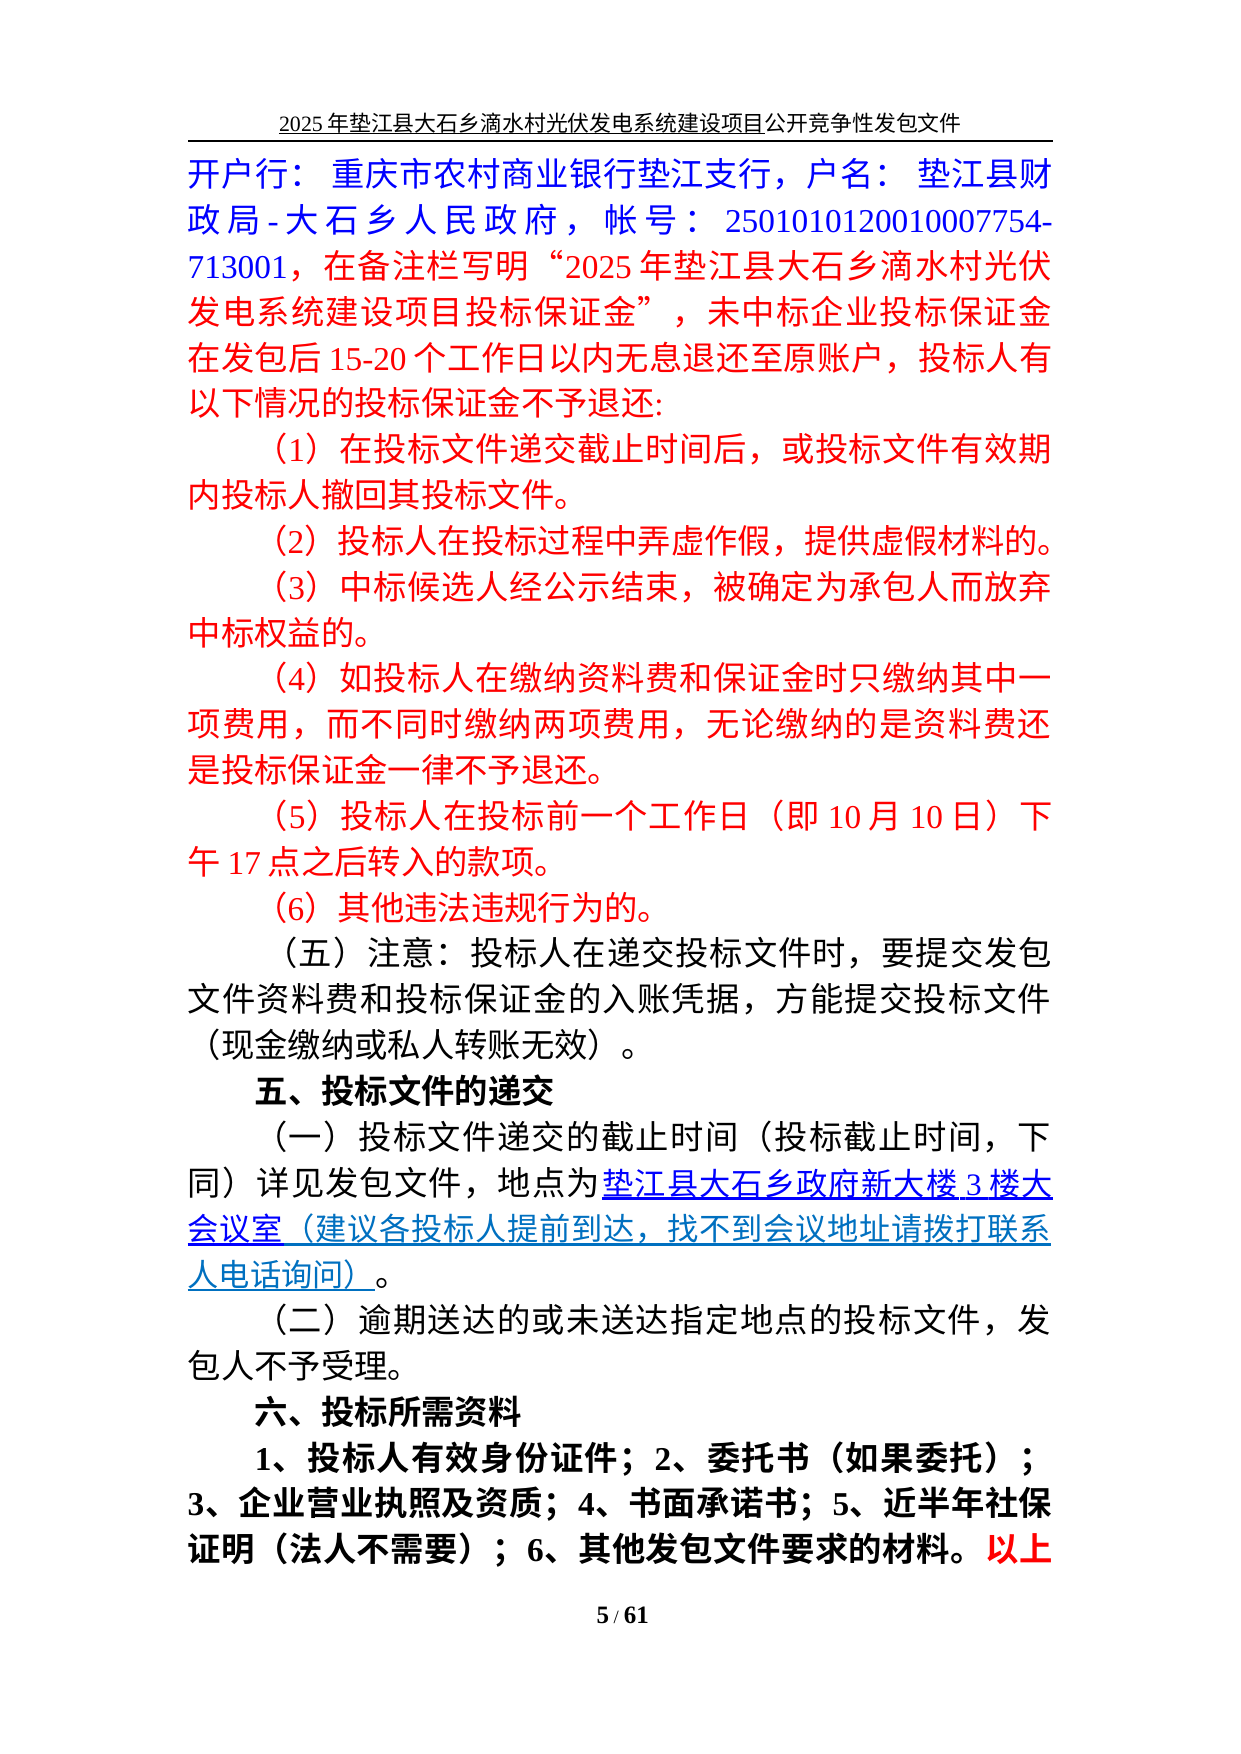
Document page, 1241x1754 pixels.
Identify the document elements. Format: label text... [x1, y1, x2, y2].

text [187, 150, 1053, 425]
text （2）投标人在投标过程中弄虚作假，提供虚假材料的。 [187, 517, 1053, 562]
text （二）逾期送达的或未送达指定地点的投标文件，发包人不予受理。 [187, 1296, 1053, 1387]
text 五、投标文件的递交 [187, 1067, 1053, 1112]
text （五）注意：投标人在递交投标文件时，要提交发包文件资料费和投标保证金的入账凭据，方能提交投标文件（现金缴纳或私人转账无效）。 [187, 929, 1053, 1067]
text （6）其他违法违规行为的。 [187, 883, 1053, 929]
text （一）投标文件递交的截止时间（投标截止时间，下同）详见发包文件，地点为垫江县大石乡政府新大楼3楼大会议室（建议各投标人提前到达，找不到会议地址请拨打联系人电话询问）。 [187, 1112, 1053, 1296]
text （5）投标人在投标前一个工作日（即10月10日）下午17点之后转入的款项。 [187, 792, 1053, 883]
text （1）在投标文件递交截止时间后，或投标文件有效期内投标人撤回其投标文件。 [187, 425, 1053, 517]
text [187, 1433, 1053, 1571]
text （3）中标候选人经公示结束，被确定为承包人而放弃中标权益的。 [187, 562, 1053, 654]
text 六、投标所需资料 [187, 1387, 1053, 1433]
text （4）如投标人在缴纳资料费和保证金时只缴纳其中一项费用，而不同时缴纳两项费用，无论缴纳的是资料费还是投标保证金一律不予退还。 [187, 654, 1053, 792]
